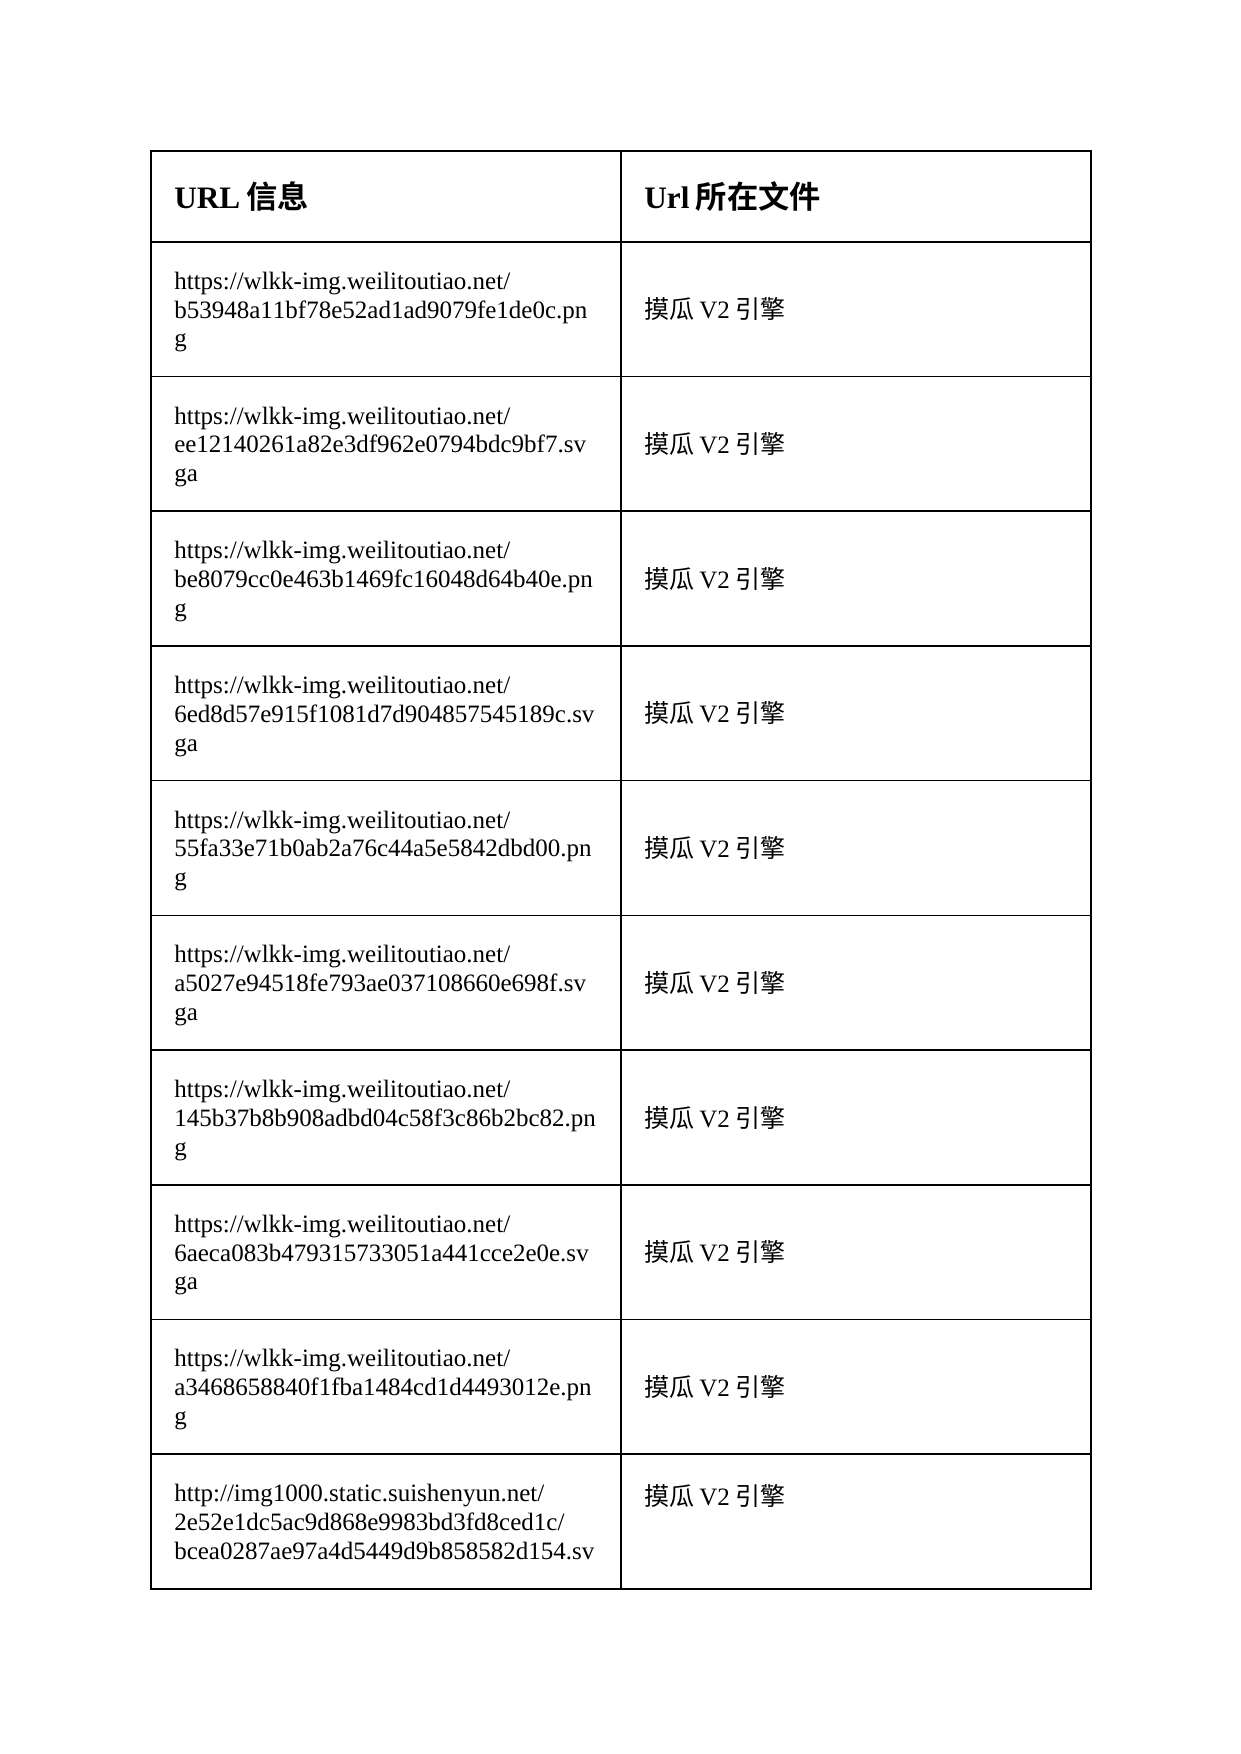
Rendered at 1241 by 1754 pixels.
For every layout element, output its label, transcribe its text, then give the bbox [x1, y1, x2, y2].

table_cell 摸瓜V2引擎 [622, 1455, 1090, 1588]
table_cell 摸瓜V2引擎 [622, 1186, 1090, 1318]
table_cell 摸瓜V2引擎 [622, 647, 1090, 780]
table_cell https://wlkk-img.weilitoutiao.net/be8079cc0e463b1469fc16048d64b40e.png [152, 512, 620, 645]
table_cell https://wlkk-img.weilitoutiao.net/b53948a11bf78e52ad1ad9079fe1de0c.png [152, 243, 620, 376]
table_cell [152, 1455, 620, 1588]
table_cell 摸瓜V2引擎 [622, 781, 1090, 914]
table_header Url所在文件 [622, 152, 1090, 241]
table_cell https://wlkk-img.weilitoutiao.net/6ed8d57e915f1081d7d904857545189c.svga [152, 647, 620, 780]
table_header URL信息 [152, 152, 620, 241]
table_cell https://wlkk-img.weilitoutiao.net/a5027e94518fe793ae037108660e698f.svga [152, 916, 620, 1049]
table_cell 摸瓜V2引擎 [622, 377, 1090, 510]
table_cell https://wlkk-img.weilitoutiao.net/6aeca083b479315733051a441cce2e0e.svga [152, 1186, 620, 1318]
table_cell 摸瓜V2引擎 [622, 1051, 1090, 1184]
table_cell 摸瓜V2引擎 [622, 512, 1090, 645]
table_cell https://wlkk-img.weilitoutiao.net/ee12140261a82e3df962e0794bdc9bf7.svga [152, 377, 620, 510]
table_cell 摸瓜V2引擎 [622, 916, 1090, 1049]
table_cell 摸瓜V2引擎 [622, 1320, 1090, 1453]
table_cell https://wlkk-img.weilitoutiao.net/a3468658840f1fba1484cd1d4493012e.png [152, 1320, 620, 1453]
table_cell 摸瓜V2引擎 [622, 243, 1090, 376]
table_cell https://wlkk-img.weilitoutiao.net/145b37b8b908adbd04c58f3c86b2bc82.png [152, 1051, 620, 1184]
table_cell https://wlkk-img.weilitoutiao.net/55fa33e71b0ab2a76c44a5e5842dbd00.png [152, 781, 620, 914]
